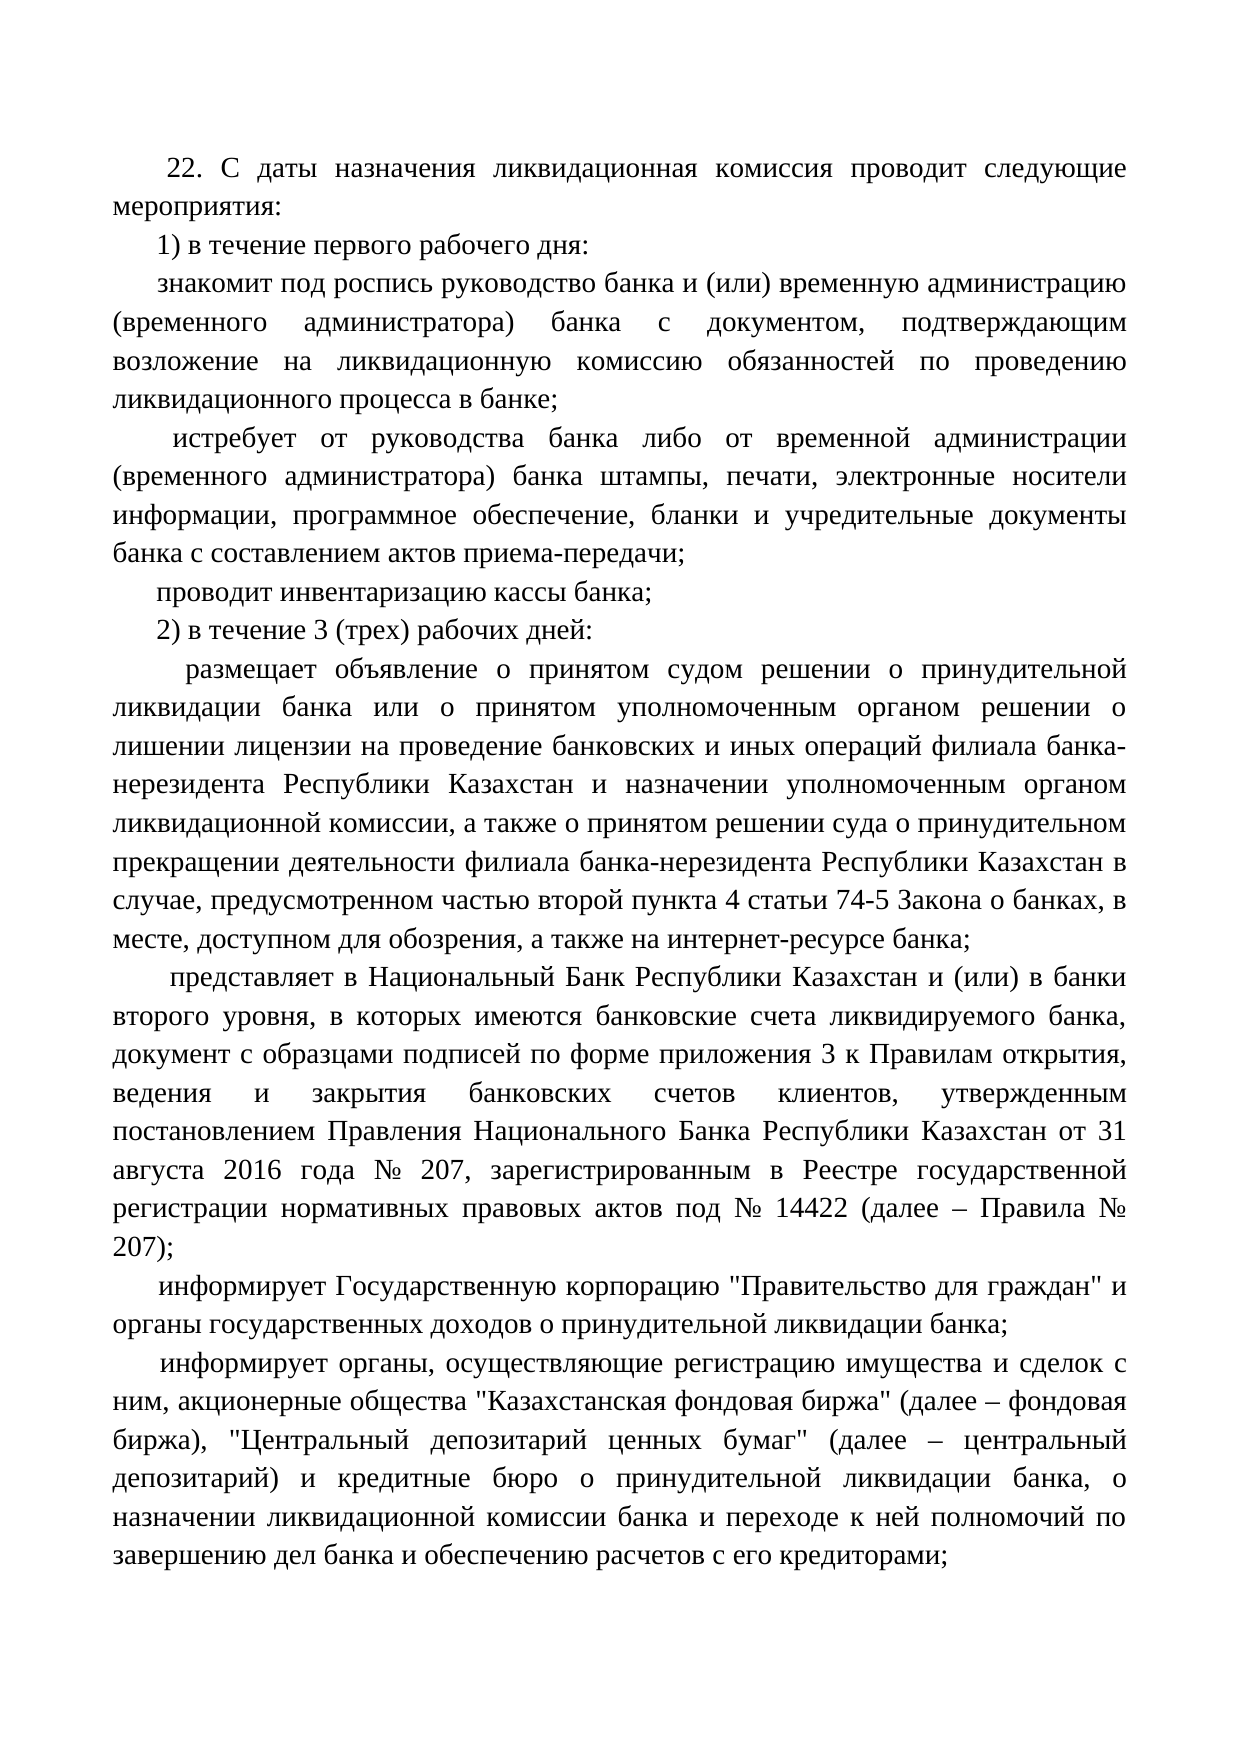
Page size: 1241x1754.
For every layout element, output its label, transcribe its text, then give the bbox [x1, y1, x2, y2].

text знакомит под роспись руководство банка и (или) временную администрацию (временного администратора) банка с документом, подтверждающим возложение на ликвидационную комиссию обязанностей по проведению ликвидационного процесса в банке; [112, 266, 1128, 415]
text размещает объявление о принятом судом решении о принудительной ликвидации банка или о принятом уполномоченным органом решении о лишении лицензии на проведение банковских и иных операций филиала банка-нерезидента Республики Казахстан и назначении уполномоченным органом ликвидационной комиссии, а также о принятом решении суда о принудительном прекращении деятельности филиала банка-нерезидента Республики Казахстан в случае, предусмотренном частью второй пункта 4 статьи 74-5 Закона о банках, в месте, доступном для обозрения, а также на интернет-ресурсе банка; [112, 651, 1128, 954]
text информирует органы, осуществляющие регистрацию имущества и сделок с ним, акционерные общества "Казахстанская фондовая биржа" (далее – фондовая биржа), "Центральный депозитарий ценных бумаг" (далее – центральный депозитарий) и кредитные бюро о принудительной ликвидации банка, о назначении ликвидационной комиссии банка и переходе к ней полномочий по завершению дел банка и обеспечению расчетов с его кредиторами; [112, 1345, 1128, 1571]
text информирует Государственную корпорацию "Правительство для граждан" и органы государственных доходов о принудительной ликвидации банка; [112, 1268, 1128, 1340]
text 1) в течение первого рабочего дня: [112, 227, 1128, 261]
text представляет в Национальный Банк Республики Казахстан и (или) в банки второго уровня, в которых имеются банковские счета ликвидируемого банка, документ с образцами подписей по форме приложения 3 к Правилам открытия, ведения и закрытия банковских счетов клиентов, утвержденным постановлением Правления Национального Банка Республики Казахстан от 31 августа 2016 года № 207, зарегистрированным в Реестре государственной регистрации нормативных правовых актов под № 14422 (далее – Правила № 207); [112, 959, 1128, 1263]
text проводит инвентаризацию кассы банка; [112, 574, 1128, 607]
text истребует от руководства банка либо от временной администрации (временного администратора) банка штампы, печати, электронные носители информации, программное обеспечение, бланки и учредительные документы банка с составлением актов приема-передачи; [112, 420, 1128, 569]
text 2) в течение 3 (трех) рабочих дней: [112, 612, 1128, 646]
text 22. С даты назначения ликвидационная комиссия проводит следующие мероприятия: [112, 150, 1128, 222]
